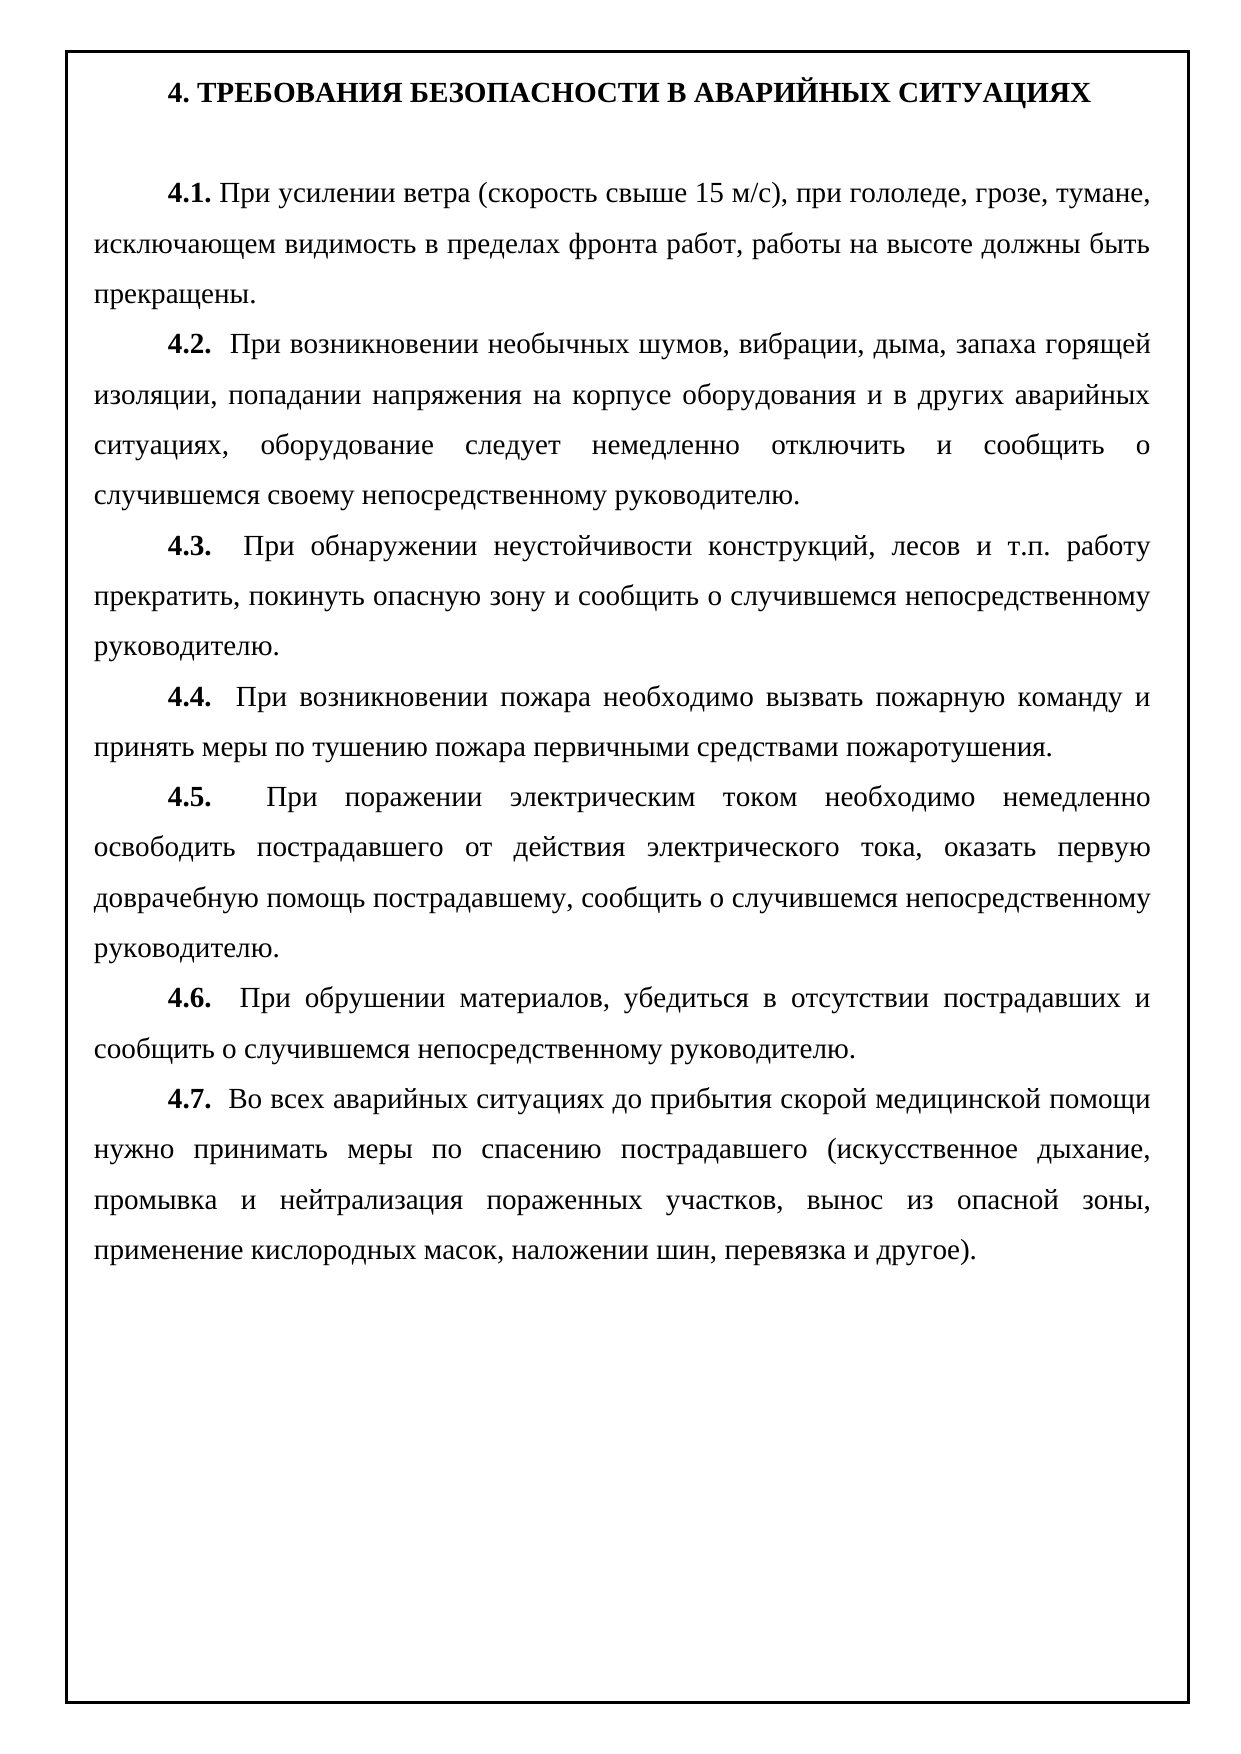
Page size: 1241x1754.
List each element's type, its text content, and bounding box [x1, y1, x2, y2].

text 4.6. При обрушении материалов, убедиться в отсутствии пострадавших и сообщить о случившемся непосредственному руководителю. [94, 981, 1152, 1064]
text 4. ТРЕБОВАНИЯ БЕЗОПАСНОСТИ В АВАРИЙНЫХ СИТУАЦИЯХ [94, 75, 1152, 108]
text 4.2. При возникновении необычных шумов, вибрации, дыма, запаха горящей изоляции, попадании напряжения на корпусе оборудования и в других аварийных ситуациях, оборудование следует немедленно отключить и сообщить о случившемся своему непосредственному руководителю. [94, 326, 1152, 511]
text 4.3. При обнаружении неустойчивости конструкций, лесов и т.п. работу прекратить, покинуть опасную зону и сообщить о случившемся непосредственному руководителю. [94, 528, 1152, 662]
text 4.4. При возникновении пожара необходимо вызвать пожарную команду и принять меры по тушению пожара первичными средствами пожаротушения. [94, 679, 1152, 762]
text 4.5. При поражении электрическим током необходимо немедленно освободить пострадавшего от действия электрического тока, оказать первую доврачебную помощь пострадавшему, сообщить о случившемся непосредственному руководителю. [94, 779, 1152, 964]
text 4.1. При усилении ветра (скорость свыше 15 м/с), при гололеде, грозе, тумане, исключающем видимость в пределах фронта работ, работы на высоте должны быть прекращены. [94, 176, 1152, 310]
text 4.7. Во всех аварийных ситуациях до прибытия скорой медицинской помощи нужно принимать меры по спасению пострадавшего (искусственное дыхание, промывка и нейтрализация пораженных участков, вынос из опасной зоны, применение кислородных масок, наложении шин, перевязка и другое). [94, 1081, 1152, 1266]
